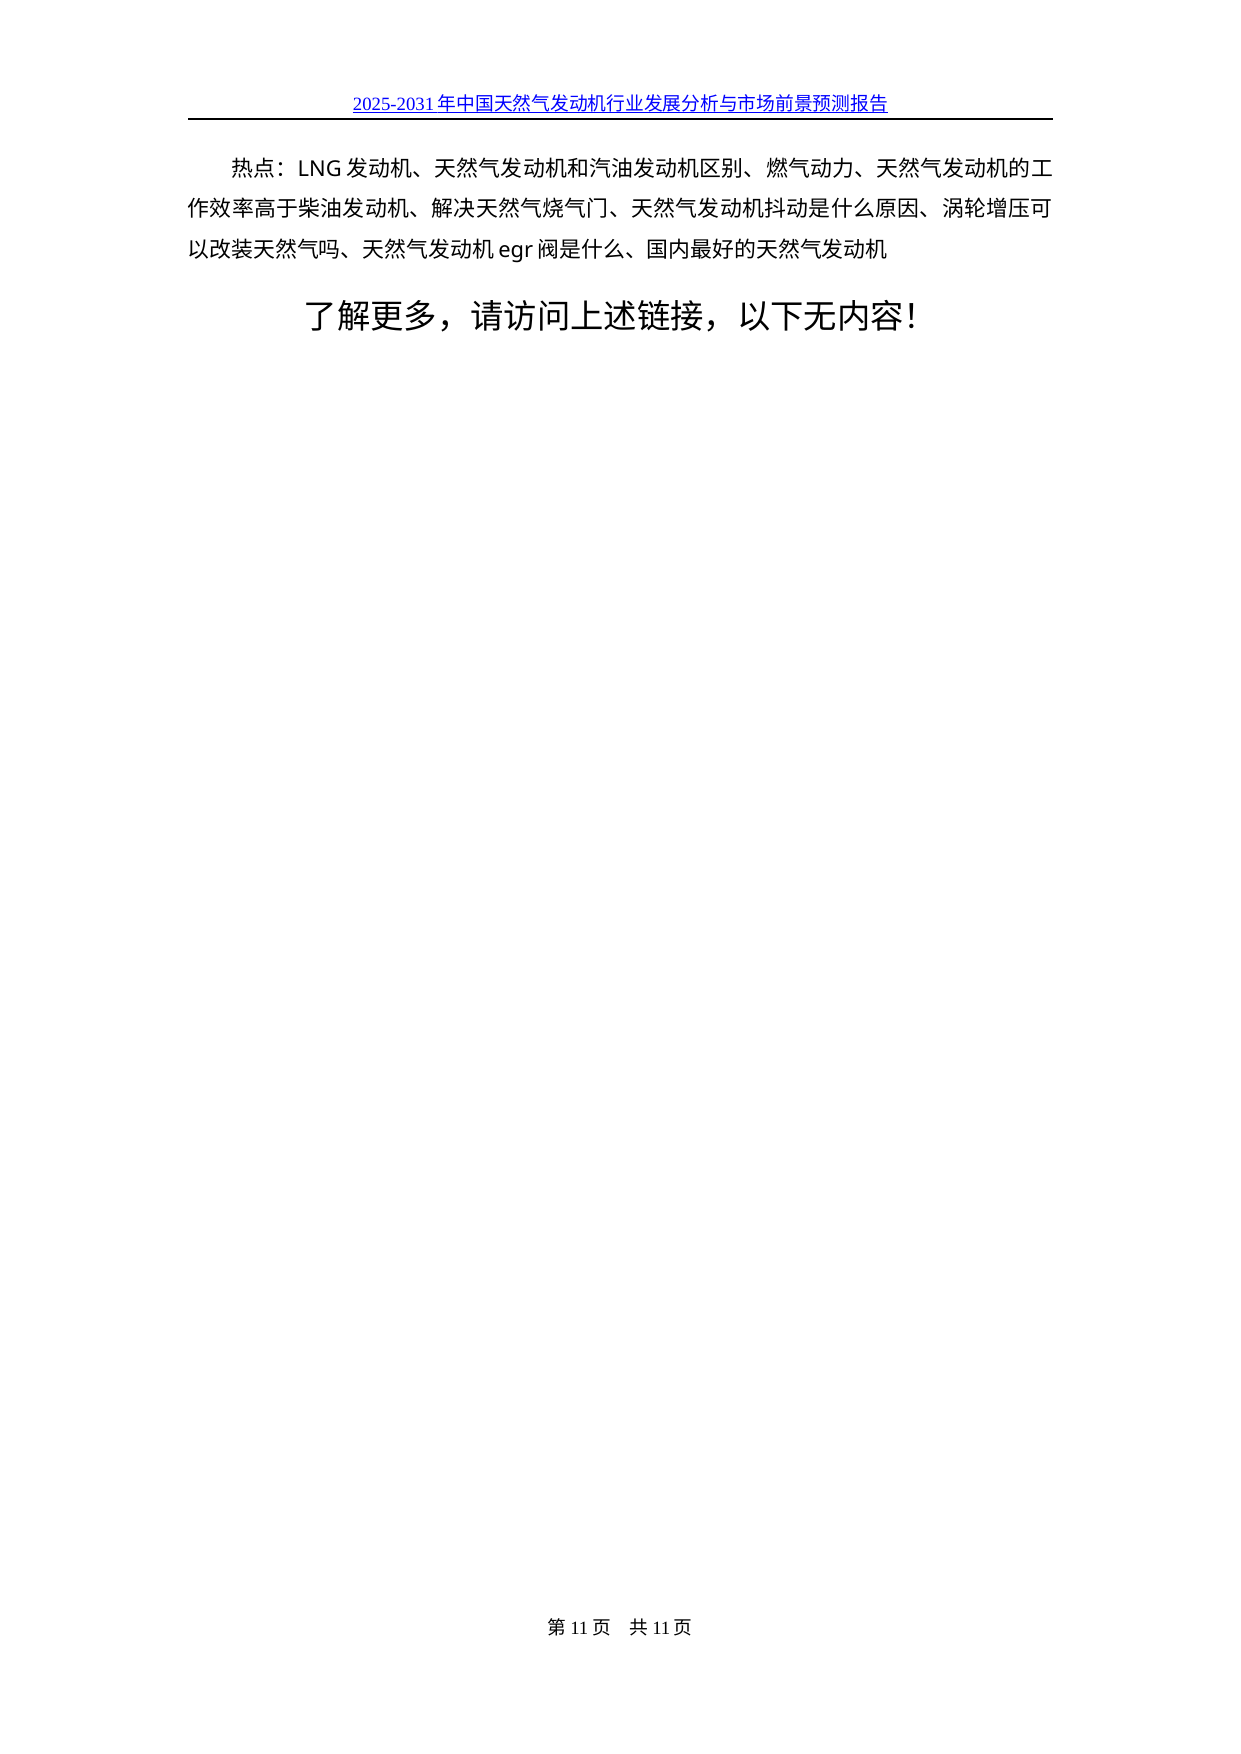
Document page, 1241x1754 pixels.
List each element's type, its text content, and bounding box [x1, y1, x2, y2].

title 了解更多，请访问上述链接，以下无内容！ [187, 282, 1053, 347]
text 热点：LNG发动机、天然气发动机和汽油发动机区别、燃气动力、天然气发动机的工作效率高于柴油发动机、解决天然气烧气门、天然气发动机抖动是什么原因、涡轮增压可以改装天然气吗、天然气发动机egr阀是什么、国内最好的天然气发动机 [187, 150, 1053, 264]
